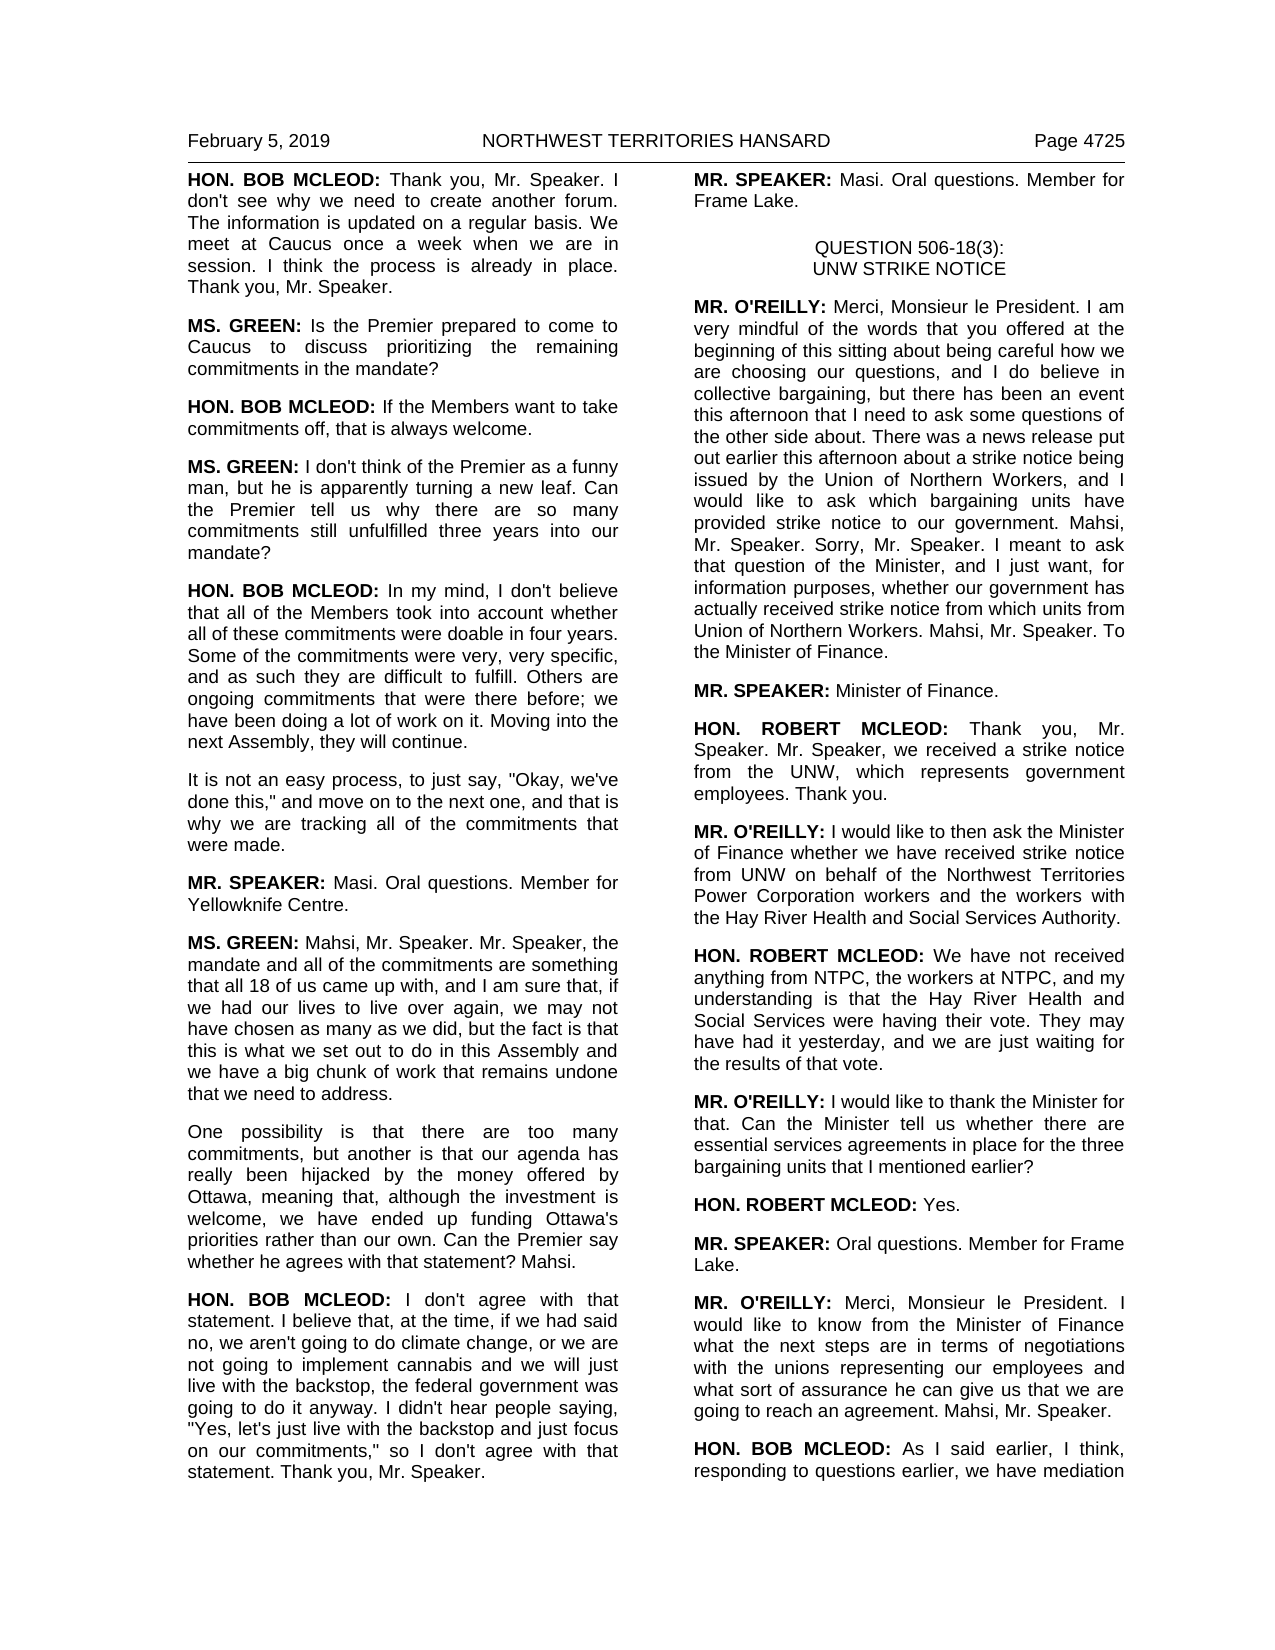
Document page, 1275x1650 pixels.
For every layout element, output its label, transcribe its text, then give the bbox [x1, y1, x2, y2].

text MR. SPEAKER: Oral questions. Member for Frame Lake. [694, 1232, 1125, 1275]
text MR. SPEAKER: Masi. Oral questions. Member for Frame Lake. [694, 168, 1125, 211]
text HON. BOB MCLEOD: I don't agree with that statement. I believe that, at the time, if we had said no, we aren't going to do climate change, or we are not going to implement cannabis and we will just live with the backstop, the federal government was going to do it anyway. I didn't hear people saying, "Yes, let's just live with the backstop and just focus on our commitments," so I don't agree with that statement. Thank you, Mr. Speaker. [187, 1289, 619, 1483]
text HON. BOB MCLEOD: If the Members want to take commitments off, that is always welcome. [187, 396, 619, 439]
text MR. O'REILLY: Merci, Monsieur le President. I am very mindful of the words that you offered at the beginning of this sitting about being careful how we are choosing our questions, and I do believe in collective bargaining, but there has been an event this afternoon that I need to ask some questions of the other side about. There was a news release put out earlier this afternoon about a strike notice being issued by the Union of Northern Workers, and I would like to ask which bargaining units have provided strike notice to our government. Mahsi, Mr. Speaker. Sorry, Mr. Speaker. I meant to ask that question of the Minister, and I just want, for information purposes, whether our government has actually received strike notice from which units from Union of Northern Workers. Mahsi, Mr. Speaker. To the Minister of Finance. [694, 296, 1125, 663]
text One possibility is that there are too many commitments, but another is that our agenda has really been hijacked by the money offered by Ottawa, meaning that, although the investment is welcome, we have ended up funding Ottawa's priorities rather than our own. Can the Premier say whether he agrees with that statement? Mahsi. [187, 1121, 619, 1272]
text MR. O'REILLY: I would like to thank the Minister for that. Can the Minister tell us whether there are essential services agreements in place for the three bargaining units that I mentioned earlier? [694, 1091, 1125, 1177]
text HON. ROBERT MCLEOD: Thank you, Mr. Speaker. Mr. Speaker, we received a strike notice from the UNW, which represents government employees. Thank you. [694, 718, 1125, 804]
subtitle Question 506-18(3): UNW Strike Notice [694, 236, 1125, 279]
text HON. BOB MCLEOD: Thank you, Mr. Speaker. I don't see why we need to create another forum. The information is updated on a regular basis. We meet at Caucus once a week when we are in session. I think the process is already in place. Thank you, Mr. Speaker. [187, 168, 619, 298]
text MR. SPEAKER: Minister of Finance. [694, 679, 1125, 701]
text It is not an easy process, to just say, "Okay, we've done this," and move on to the next one, and that is why we are tracking all of the commitments that were made. [187, 769, 619, 855]
text MR. O'REILLY: Merci, Monsieur le President. I would like to know from the Minister of Finance what the next steps are in terms of negotiations with the unions representing our employees and what sort of assurance he can give us that we are going to reach an agreement. Mahsi, Mr. Speaker. [694, 1292, 1125, 1421]
text HON. ROBERT MCLEOD: We have not received anything from NTPC, the workers at NTPC, and my understanding is that the Hay River Health and Social Services were having their vote. They may have had it yesterday, and we are just waiting for the results of that vote. [694, 945, 1125, 1074]
text MS. GREEN: Mahsi, Mr. Speaker. Mr. Speaker, the mandate and all of the commitments are something that all 18 of us came up with, and I am sure that, if we had our lives to live over again, we may not have chosen as many as we did, but the fact is that this is what we set out to do in this Assembly and we have a big chunk of work that remains undone that we need to address. [187, 932, 619, 1104]
text HON. BOB MCLEOD: In my mind, I don't believe that all of the Members took into account whether all of these commitments were doable in four years. Some of the commitments were very, very specific, and as such they are difficult to fulfill. Others are ongoing commitments that were there before; we have been doing a lot of work on it. Moving into the next Assembly, they will continue. [187, 580, 619, 752]
text MS. GREEN: I don't think of the Premier as a funny man, but he is apparently turning a new leaf. Can the Premier tell us why there are so many commitments still unfulfilled three years into our mandate? [187, 456, 619, 563]
text MR. O'REILLY: I would like to then ask the Minister of Finance whether we have received strike notice from UNW on behalf of the Northwest Territories Power Corporation workers and the workers with the Hay River Health and Social Services Authority. [694, 821, 1125, 928]
text MS. GREEN: Is the Premier prepared to come to Caucus to discuss prioritizing the remaining commitments in the mandate? [187, 314, 619, 379]
text HON. ROBERT MCLEOD: Yes. [694, 1194, 1125, 1216]
text MR. SPEAKER: Masi. Oral questions. Member for Yellowknife Centre. [187, 872, 619, 915]
